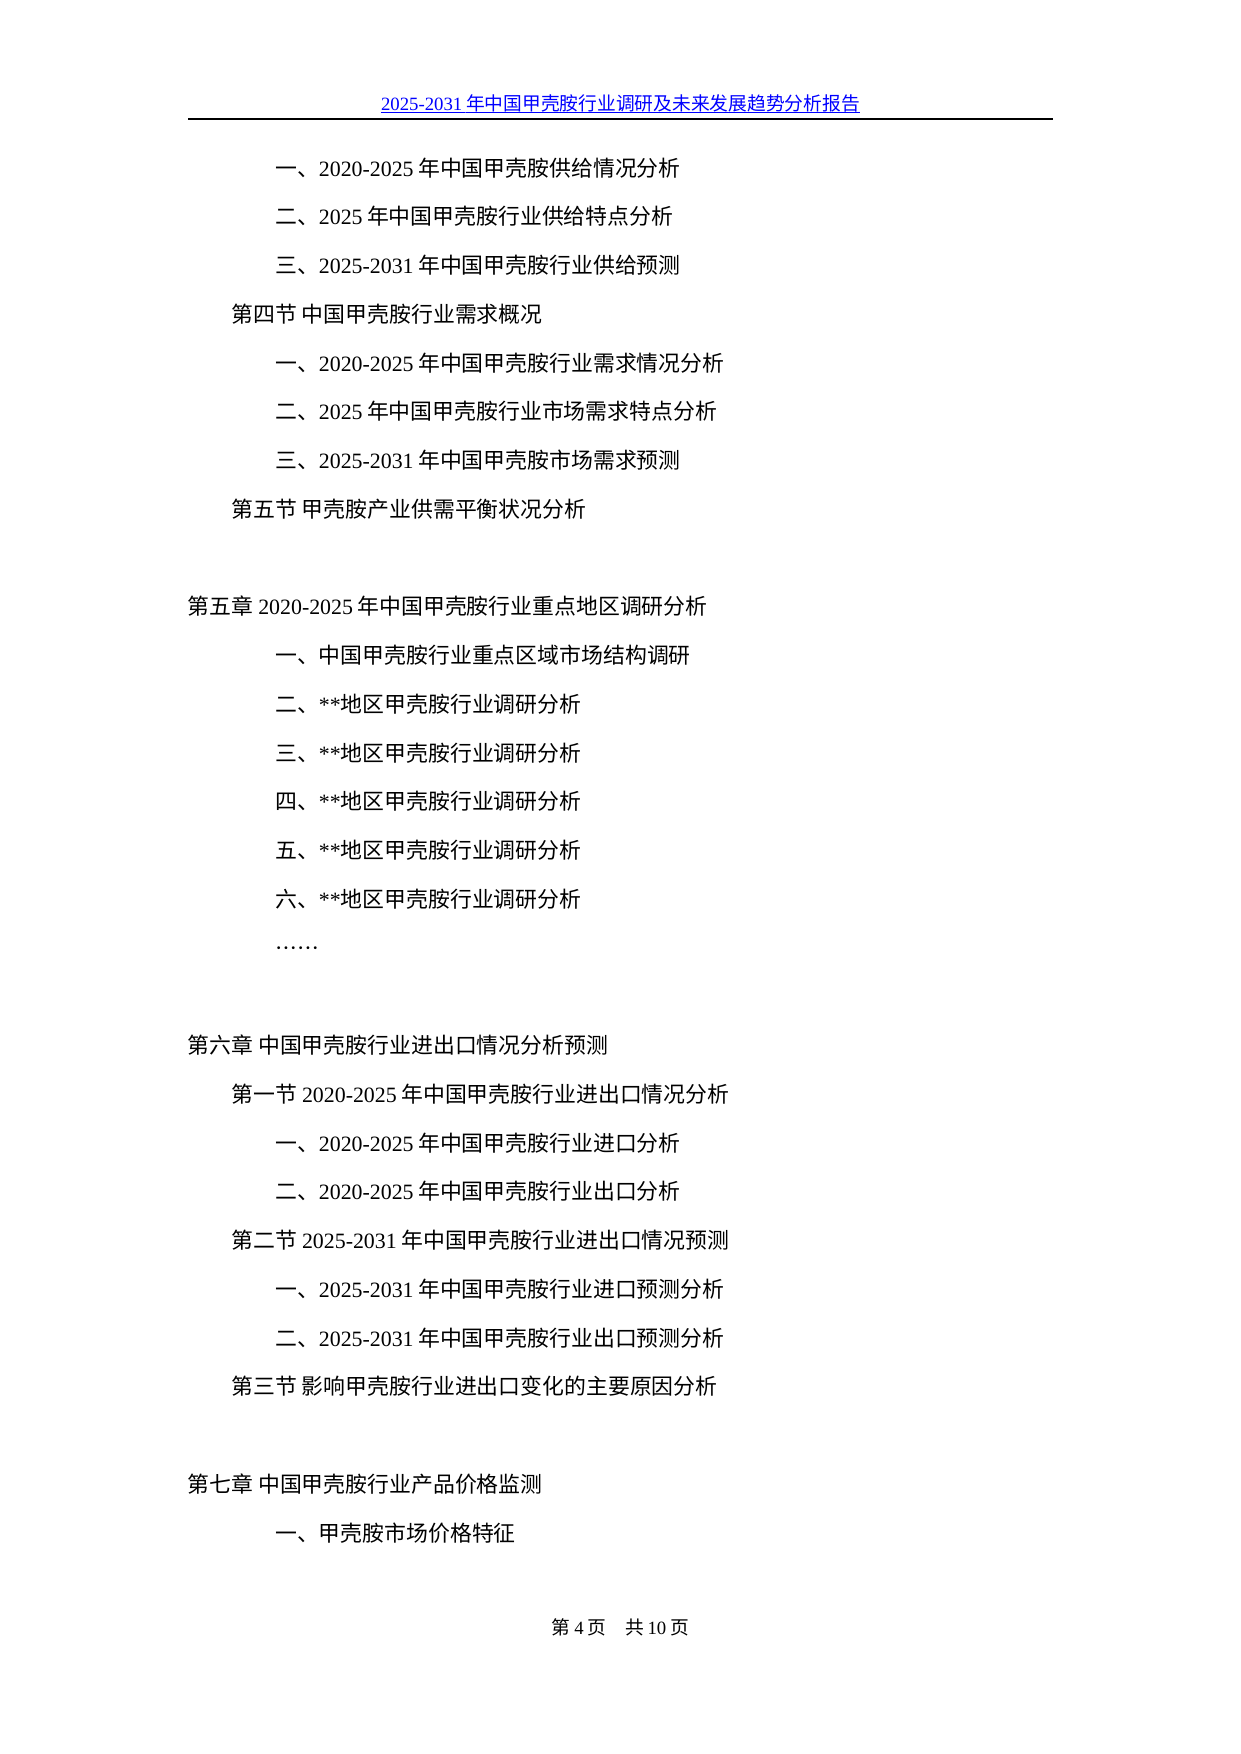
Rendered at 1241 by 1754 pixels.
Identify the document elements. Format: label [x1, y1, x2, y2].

text [187, 150, 1053, 1548]
